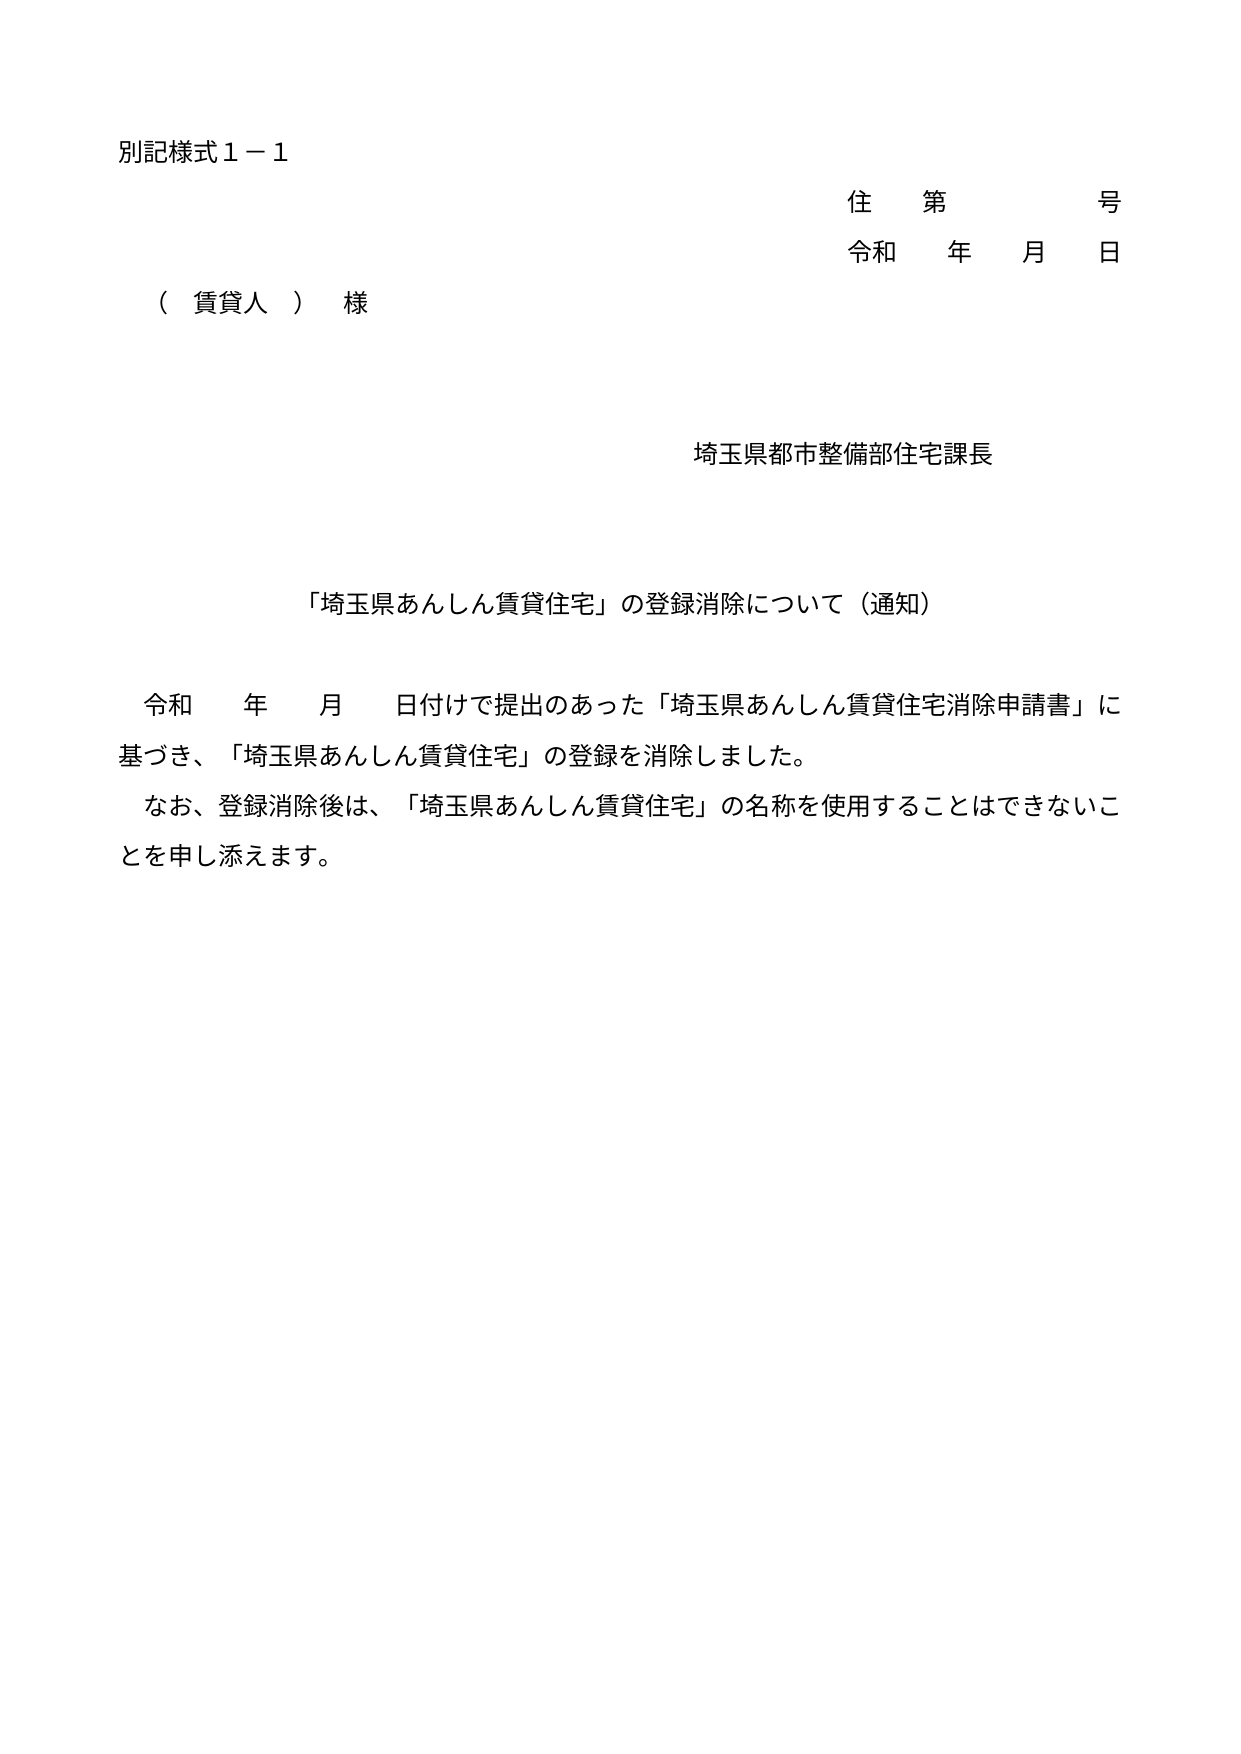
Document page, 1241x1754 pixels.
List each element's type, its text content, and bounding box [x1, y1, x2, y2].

text 令和 年 月 日 [118, 226, 1122, 276]
text 別記様式１－１ [118, 125, 1122, 176]
text （ 賃貸人 ） 様 [118, 276, 1122, 326]
text 埼玉県都市整備部住宅課長 [118, 427, 1122, 477]
text 「埼玉県あんしん賃貸住宅」の登録消除について（通知） [118, 578, 1122, 628]
text 令和 年 月 日付けで提出のあった「埼玉県あんしん賃貸住宅消除申請書」に基づき、「埼玉県あんしん賃貸住宅」の登録を消除しました。 [118, 679, 1122, 779]
text なお、登録消除後は、「埼玉県あんしん賃貸住宅」の名称を使用することはできないことを申し添えます。 [118, 779, 1122, 880]
text 住 第 号 [118, 176, 1122, 226]
